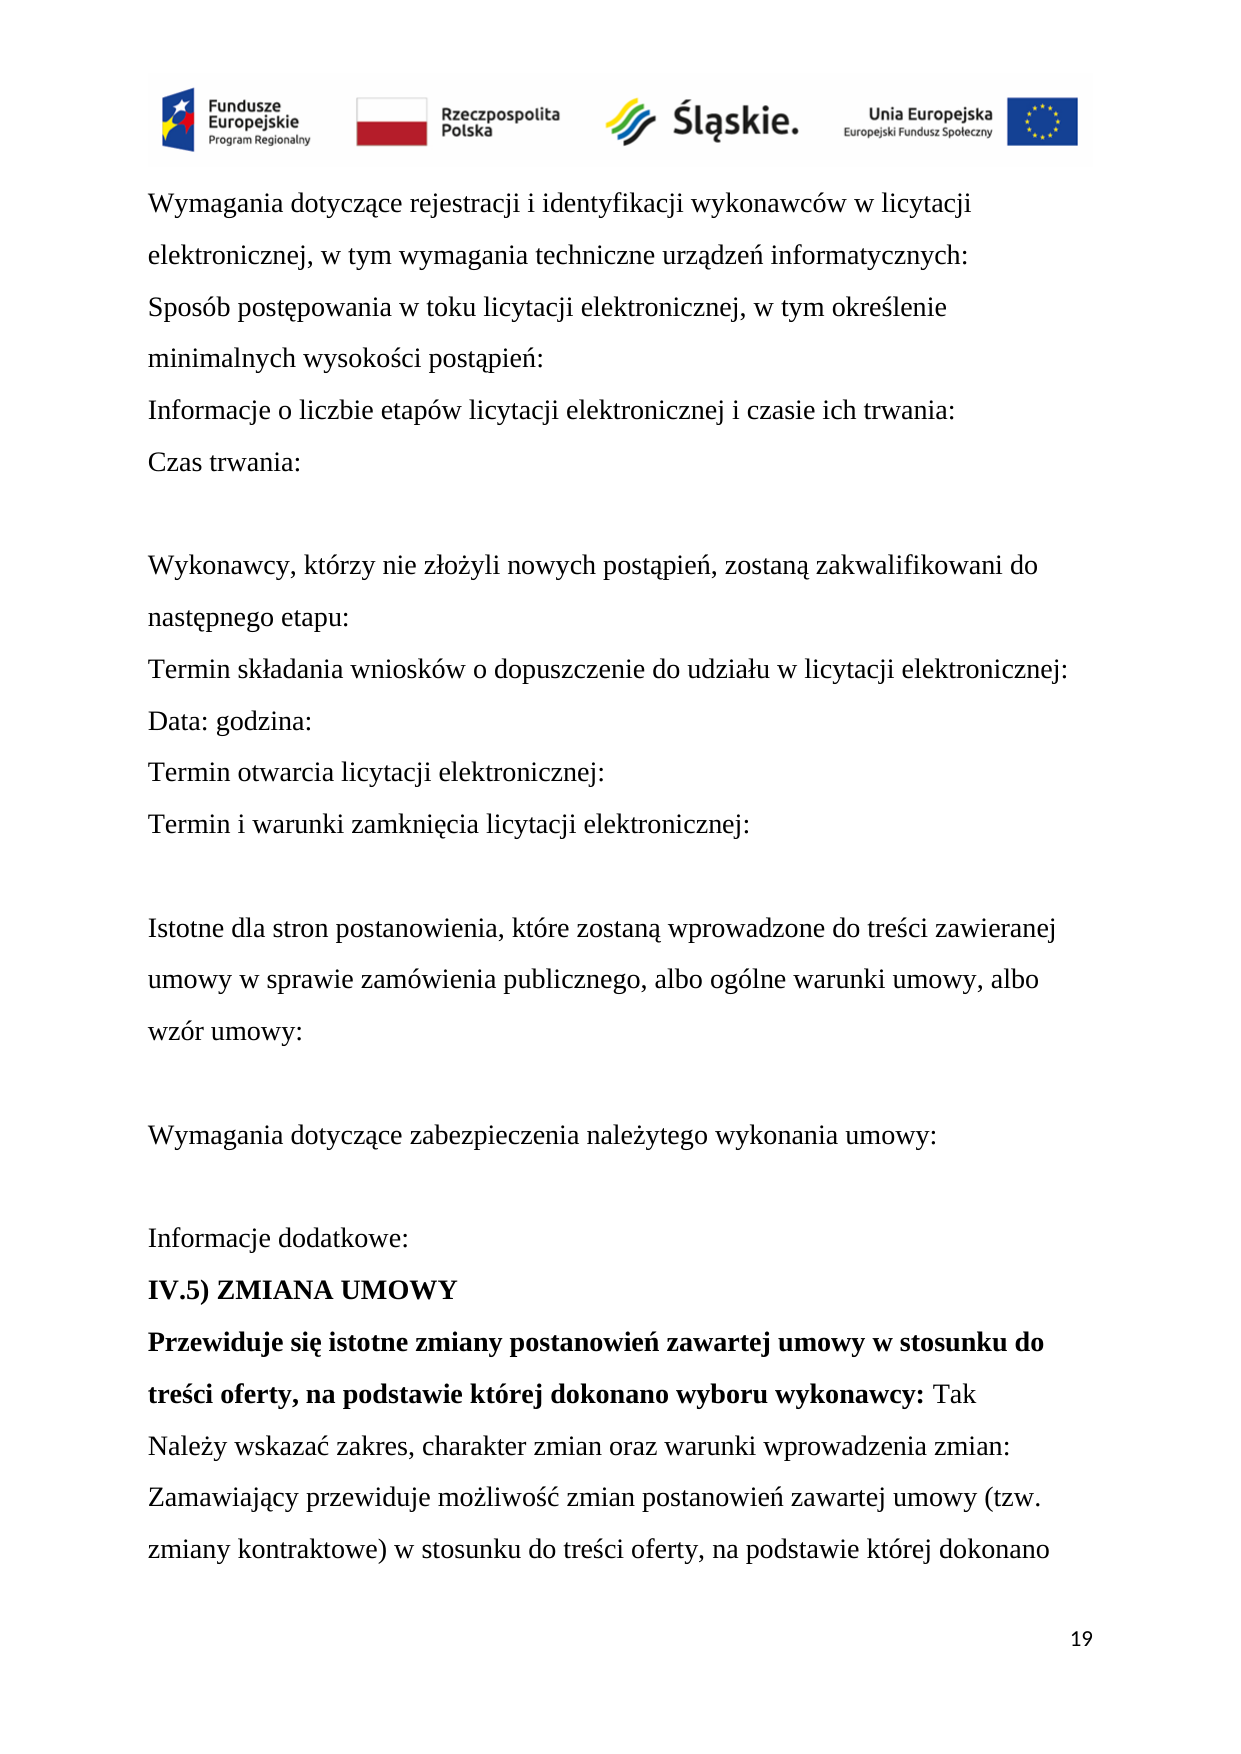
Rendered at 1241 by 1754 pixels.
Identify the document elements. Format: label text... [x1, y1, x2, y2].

text Wymagania dotyczące rejestracji i identyfikacji wykonawców w licytacji elektronicznej, w tym wymagania techniczne urządzeń informatycznych: [148, 167, 1093, 270]
picture [147, 73, 1093, 167]
text Czas trwania: Wykonawcy, którzy nie złożyli nowych postąpień, zostaną zakwalifikowani do następnego etapu: [148, 426, 1093, 633]
text Termin składania wniosków o dopuszczenie do udziału w licytacji elektronicznej: Data: godzina: Termin otwarcia licytacji elektronicznej: [148, 633, 1093, 788]
text Sposób postępowania w toku licytacji elektronicznej, w tym określenie minimalnych wysokości postąpień: [148, 270, 1093, 374]
text Termin i warunki zamknięcia licytacji elektronicznej: [148, 788, 1093, 840]
text Wymagania dotyczące zabezpieczenia należytego wykonania umowy: [148, 1047, 1093, 1150]
text Informacje o liczbie etapów licytacji elektronicznej i czasie ich trwania: [148, 374, 1093, 426]
text Informacje dodatkowe: [148, 1150, 1093, 1254]
text Istotne dla stron postanowienia, które zostaną wprowadzone do treści zawieranej umowy w sprawie zamówienia publicznego, albo ogólne warunki umowy, albo wzór umowy: [148, 840, 1093, 1047]
